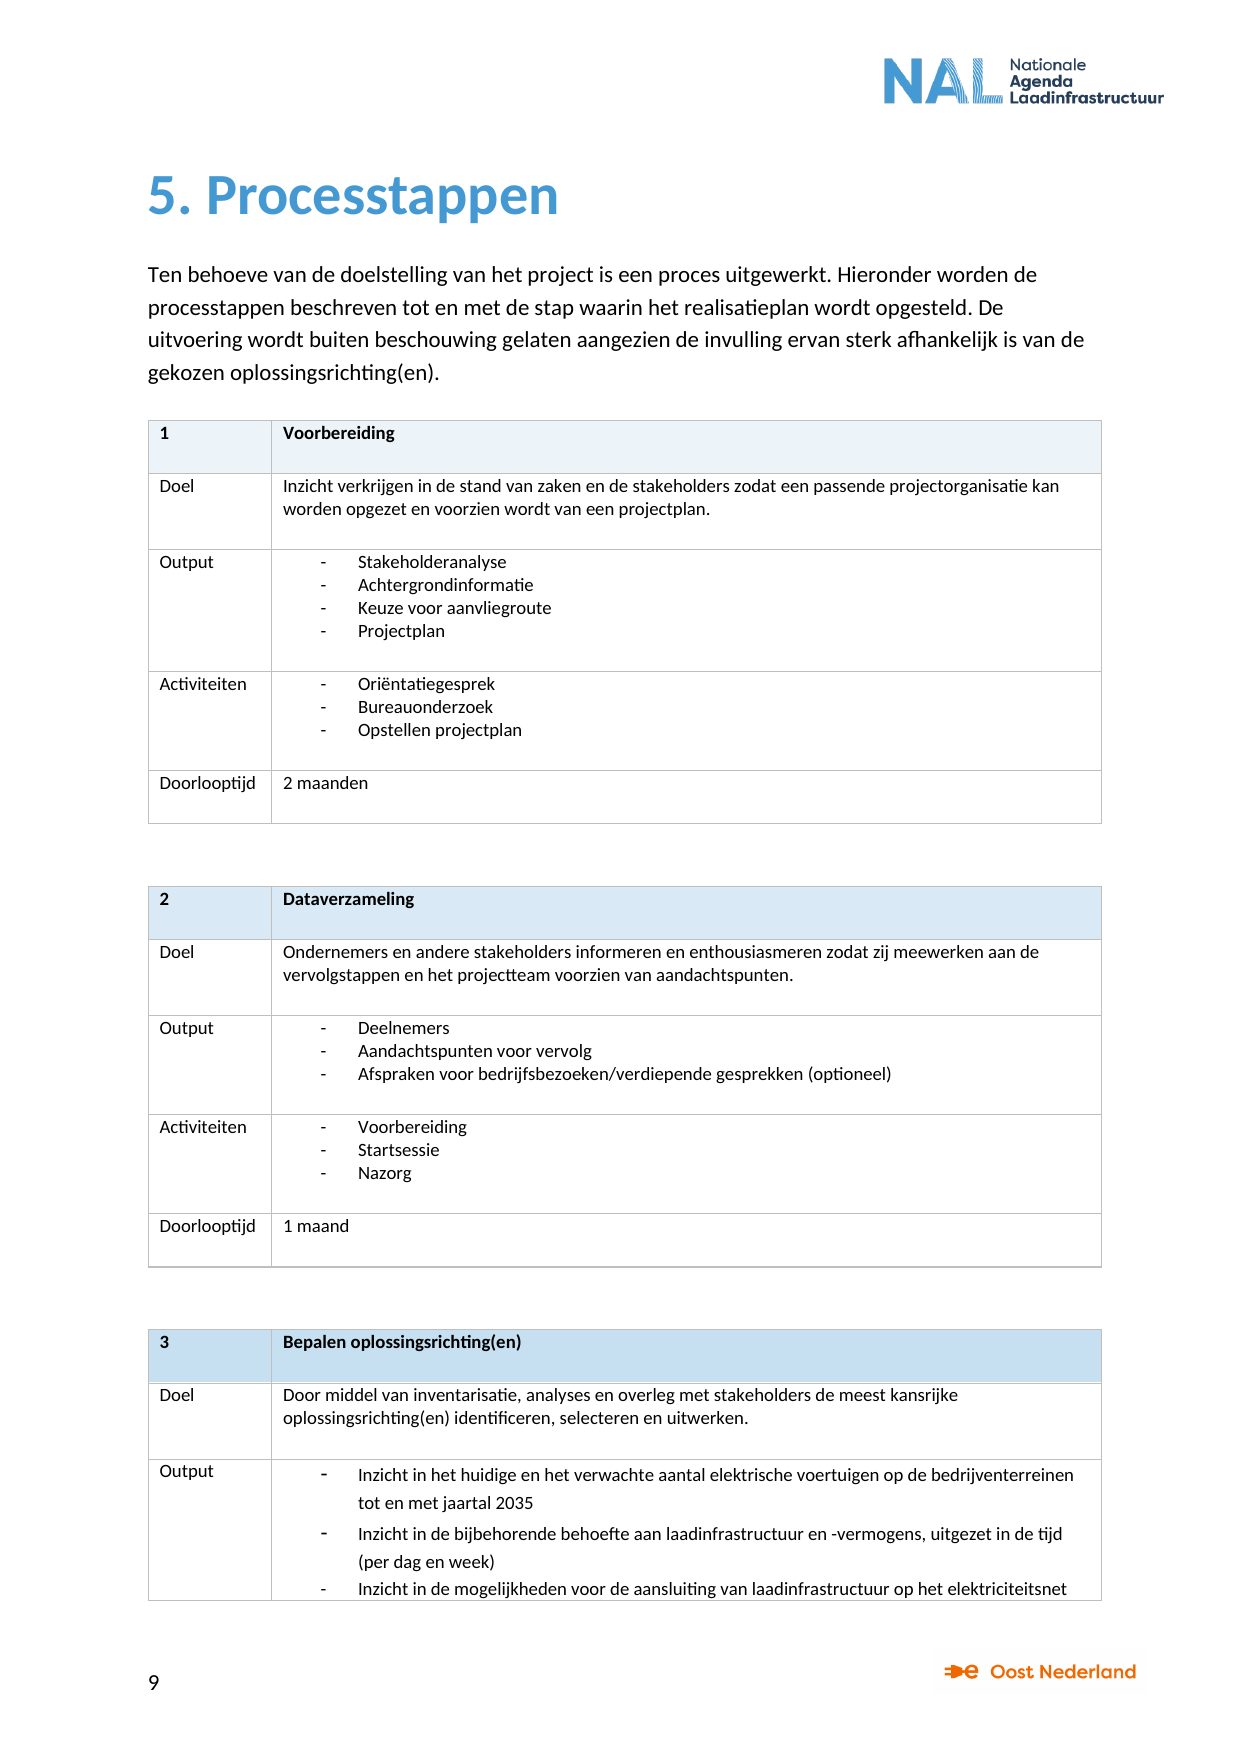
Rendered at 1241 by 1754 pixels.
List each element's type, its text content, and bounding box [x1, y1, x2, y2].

table_cell 2 maanden [272, 771, 1101, 823]
table_cell Oriëntatiegesprek Bureauonderzoek Opstellen projectplan [272, 672, 1101, 770]
table_cell Doel [149, 940, 271, 1015]
table_cell Doel [149, 474, 271, 549]
subtitle 5. Processtappen [148, 148, 1093, 231]
table_cell Doel [149, 1384, 271, 1458]
table_header Bepalen oplossingsrichting(en) [272, 1330, 1101, 1382]
picture [932, 1649, 1149, 1694]
table_header Dataverzameling [272, 887, 1101, 939]
table_cell Output [149, 1016, 271, 1114]
table_cell Doorlooptijd [149, 1214, 271, 1266]
table_header 3 [149, 1330, 271, 1382]
text Ten behoeve van de doelstelling van het project is een proces uitgewerkt. Hieronder worden de processtappen beschreven tot en met de stap waarin het realisatieplan wordt opgesteld. De uitvoering wordt buiten beschouwing gelaten aangezien de invulling ervan sterk afhankelijk is van de gekozen oplossingsrichting(en). [148, 260, 1093, 386]
table_cell Output [149, 1460, 271, 1600]
table_cell Activiteiten [149, 672, 271, 770]
table_cell 1 maand [272, 1214, 1101, 1266]
table_cell Deelnemers Aandachtspunten voor vervolg Afspraken voor bedrijfsbezoeken/verdiepende gesprekken (optioneel) [272, 1016, 1101, 1114]
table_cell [272, 1460, 1101, 1600]
table_header 1 [149, 421, 271, 473]
table_cell Doorlooptijd [149, 771, 271, 823]
table_cell Ondernemers en andere stakeholders informeren en enthousiasmeren zodat zij meewerken aan de vervolgstappen en het projectteam voorzien van aandachtspunten. [272, 940, 1101, 1015]
table_cell Stakeholderanalyse Achtergrondinformatie Keuze voor aanvliegroute Projectplan [272, 550, 1101, 671]
table_cell Door middel van inventarisatie, analyses en overleg met stakeholders de meest kansrijke oplossingsrichting(en) identificeren, selecteren en uitwerken. [272, 1384, 1101, 1458]
table_header Voorbereiding [272, 421, 1101, 473]
table_cell Voorbereiding Startsessie Nazorg [272, 1115, 1101, 1213]
table_cell Output [149, 550, 271, 671]
table_header 2 [149, 887, 271, 939]
table_cell Activiteiten [149, 1115, 271, 1213]
table_cell Inzicht verkrijgen in de stand van zaken en de stakeholders zodat een passende projectorganisatie kan worden opgezet en voorzien wordt van een projectplan. [272, 474, 1101, 549]
picture [863, 30, 1182, 130]
